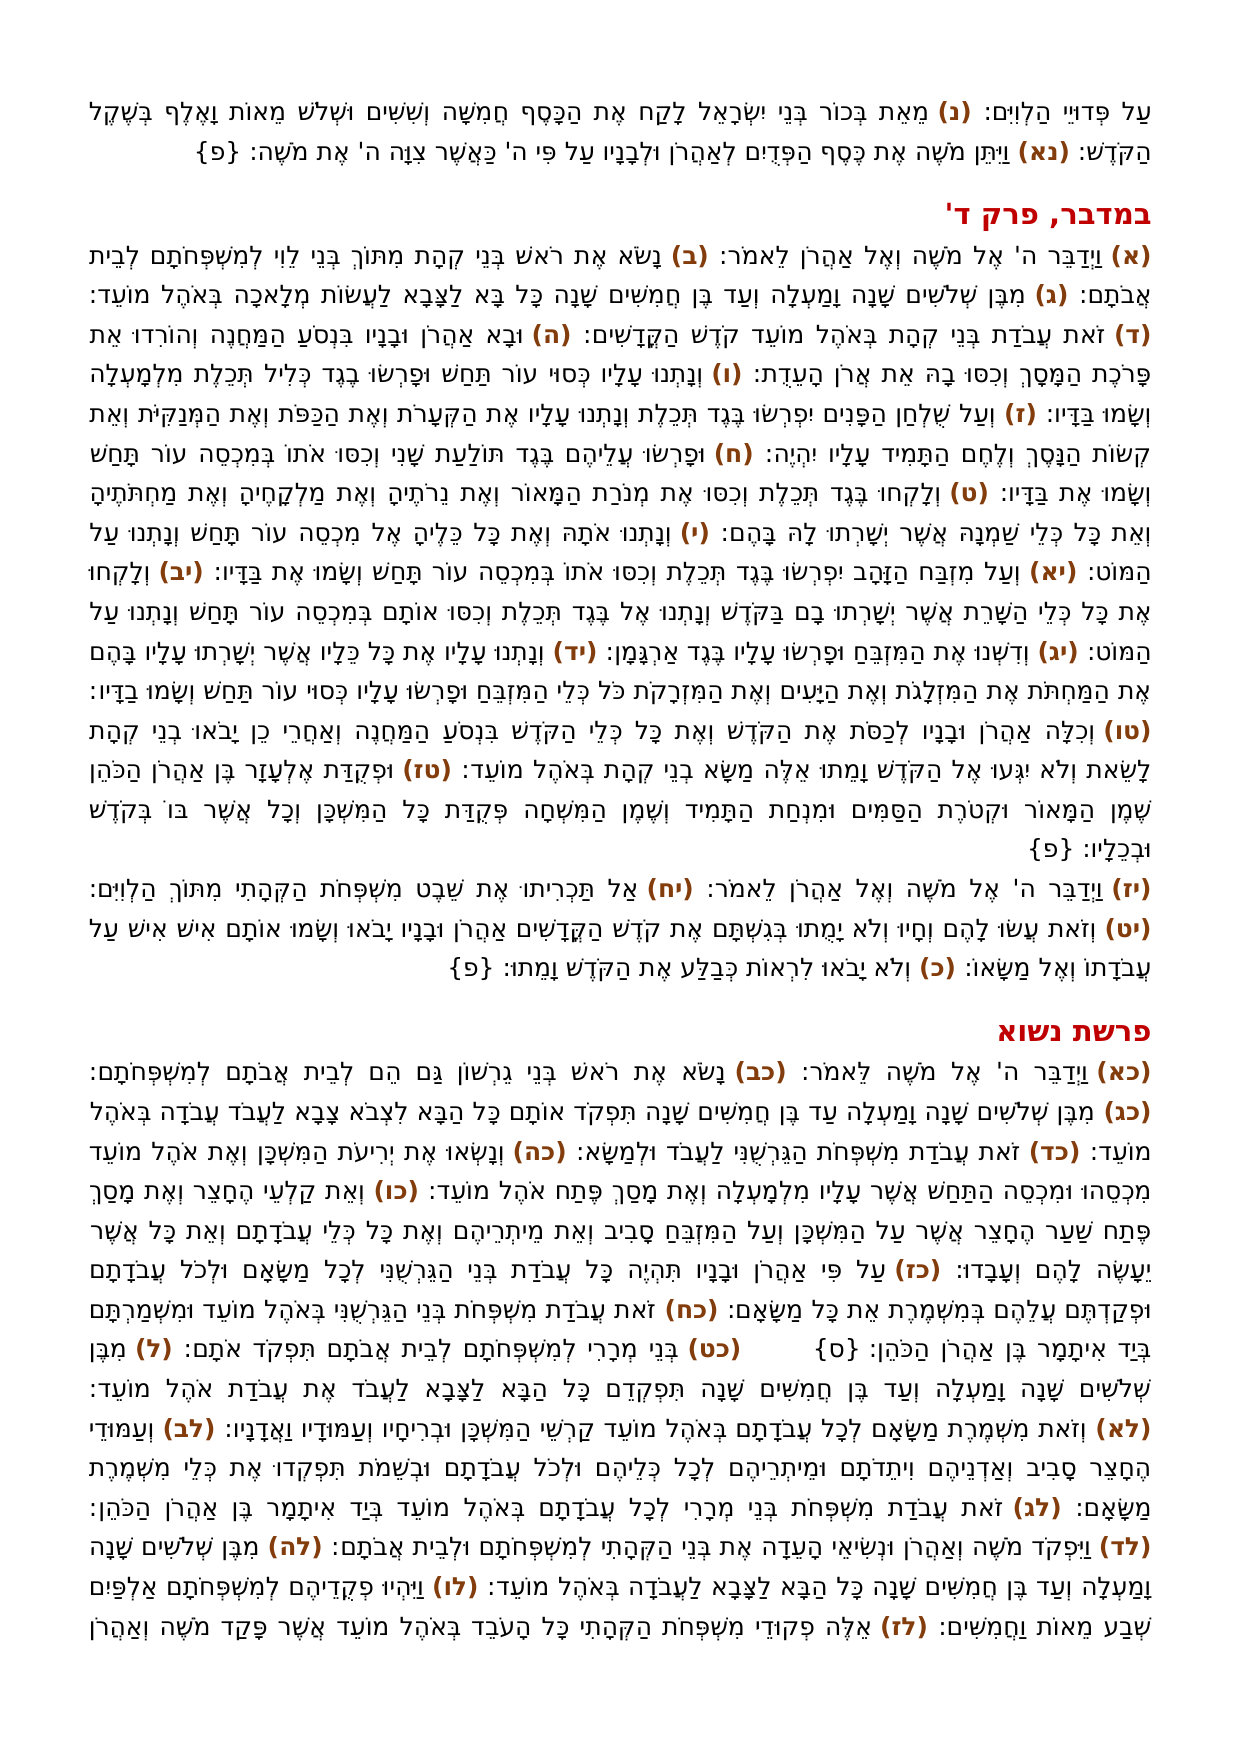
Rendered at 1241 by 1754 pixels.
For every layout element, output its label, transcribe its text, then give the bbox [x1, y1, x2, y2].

text פרשת נשוא [89, 1009, 1152, 1049]
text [89, 1049, 1152, 1643]
text במדבר, פרק ד' [89, 193, 1152, 232]
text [89, 89, 1152, 168]
text (א) וַיְדַבֵּר ה' אֶל מֹשֶׁה וְאֶל אַהֲרֹן לֵאמֹר: (ב) נָשֹׂא אֶת רֹאשׁ בְּנֵי קְהָת מִתּוֹךְ בְּנֵי לֵוִי לְמִשְׁפְּחֹתָם לְבֵית אֲבֹתָם: (ג) מִבֶּן שְׁלֹשִׁים שָׁנָה וָמַעְלָה וְעַד בֶּן חֲמִשִּׁים שָׁנָה כָּל בָּא לַצָּבָא לַעֲשׂוֹת מְלָאכָה בְּאֹהֶל מוֹעֵד: (ד) זֹאת עֲבֹדַת בְּנֵי קְהָת בְּאֹהֶל מוֹעֵד קֹדֶשׁ הַקֳּדָשִׁים: (ה) וּבָא אַהֲרֹן וּבָנָיו בִּנְסֹעַ הַמַּחֲנֶה וְהוֹרִדוּ אֵת פָּרֹכֶת הַמָּסָךְ וְכִסּוּ בָהּ אֵת אֲרֹן הָעֵדֻת: (ו) וְנָתְנוּ עָלָיו כְּסוּי עוֹר תַּחַשׁ וּפָרְשׂוּ בֶגֶד כְּלִיל תְּכֵלֶת מִלְמָעְלָה וְשָׂמוּ בַּדָּיו: (ז) וְעַל שֻׁלְחַן הַפָּנִים יִפְרְשׂוּ בֶּגֶד תְּכֵלֶת וְנָתְנוּ עָלָיו אֶת הַקְּעָרֹת וְאֶת הַכַּפֹּת וְאֶת הַמְּנַקִּיֹּת וְאֵת קְשׂוֹת הַנָּסֶךְ וְלֶחֶם הַתָּמִיד עָלָיו יִהְיֶה: (ח) וּפָרְשׂוּ עֲלֵיהֶם בֶּגֶד תּוֹלַעַת שָׁנִי וְכִסּוּ אֹתוֹ בְּמִכְסֵה עוֹר תָּחַשׁ וְשָׂמוּ אֶת בַּדָּיו: (ט) וְלָקְחוּ בֶּגֶד תְּכֵלֶת וְכִסּוּ אֶת מְנֹרַת הַמָּאוֹר וְאֶת נֵרֹתֶיהָ וְאֶת מַלְקָחֶיהָ וְאֶת מַחְתֹּתֶיהָ וְאֵת כָּל כְּלֵי שַׁמְנָהּ אֲשֶׁר יְשָׁרְתוּ לָהּ בָּהֶם: (י) וְנָתְנוּ אֹתָהּ וְאֶת כָּל כֵּלֶיהָ אֶל מִכְסֵה עוֹר תָּחַשׁ וְנָתְנוּ עַל הַמּוֹט: (יא) וְעַל מִזְבַּח הַזָּהָב יִפְרְשׂוּ בֶּגֶד תְּכֵלֶת וְכִסּוּ אֹתוֹ בְּמִכְסֵה עוֹר תָּחַשׁ וְשָׂמוּ אֶת בַּדָּיו: (יב) וְלָקְחוּ אֶת כָּל כְּלֵי הַשָּׁרֵת אֲשֶׁר יְשָׁרְתוּ בָם בַּקֹּדֶשׁ וְנָתְנוּ אֶל בֶּגֶד תְּכֵלֶת וְכִסּוּ אוֹתָם בְּמִכְסֵה עוֹר תָּחַשׁ וְנָתְנוּ עַל הַמּוֹט: (יג) וְדִשְּׁנוּ אֶת הַמִּזְבֵּחַ וּפָרְשׂוּ עָלָיו בֶּגֶד אַרְגָּמָן: (יד) וְנָתְנוּ עָלָיו אֶת כָּל כֵּלָיו אֲשֶׁר יְשָׁרְתוּ עָלָיו בָּהֶם אֶת הַמַּחְתֹּת אֶת הַמִּזְלָגֹת וְאֶת הַיָּעִים וְאֶת הַמִּזְרָקֹת כֹּל כְּלֵי הַמִּזְבֵּחַ וּפָרְשׂוּ עָלָיו כְּסוּי עוֹר תַּחַשׁ וְשָׂמוּ בַדָּיו: (טו) וְכִלָּה אַהֲרֹן וּבָנָיו לְכַסֹּת אֶת הַקֹּדֶשׁ וְאֶת כָּל כְּלֵי הַקֹּדֶשׁ בִּנְסֹעַ הַמַּחֲנֶה וְאַחֲרֵי כֵן יָבֹאוּ בְנֵי קְהָת לָשֵׂאת וְלֹא יִגְּעוּ אֶל הַקֹּדֶשׁ וָמֵתוּ אֵלֶּה מַשָּׂא בְנֵי קְהָת בְּאֹהֶל מוֹעֵד: (טז) וּפְקֻדַּת אֶלְעָזָר בֶּן אַהֲרֹן הַכֹּהֵן שֶׁמֶן הַמָּאוֹר וּקְטֹרֶת הַסַּמִּים וּמִנְחַת הַתָּמִיד וְשֶׁמֶן הַמִּשְׁחָה פְּקֻדַּת כָּל הַמִּשְׁכָּן וְכָל אֲשֶׁר בּוֹ בְּקֹדֶשׁ וּבְכֵלָיו: {פ} [89, 232, 1152, 866]
text (יז) וַיְדַבֵּר ה' אֶל מֹשֶׁה וְאֶל אַהֲרֹן לֵאמֹר: (יח) אַל תַּכְרִיתוּ אֶת שֵׁבֶט מִשְׁפְּחֹת הַקְּהָתִי מִתּוֹךְ הַלְוִיִּם: (יט) וְזֹאת עֲשׂוּ לָהֶם וְחָיוּ וְלֹא יָמֻתוּ בְּגִשְׁתָּם אֶת קֹדֶשׁ הַקֳּדָשִׁים אַהֲרֹן וּבָנָיו יָבֹאוּ וְשָׂמוּ אוֹתָם אִישׁ אִישׁ עַל עֲבֹדָתוֹ וְאֶל מַשָּׂאוֹ: (כ) וְלֹא יָבֹאוּ לִרְאוֹת כְּבַלַּע אֶת הַקֹּדֶשׁ וָמֵתוּ: {פ} [89, 866, 1152, 984]
